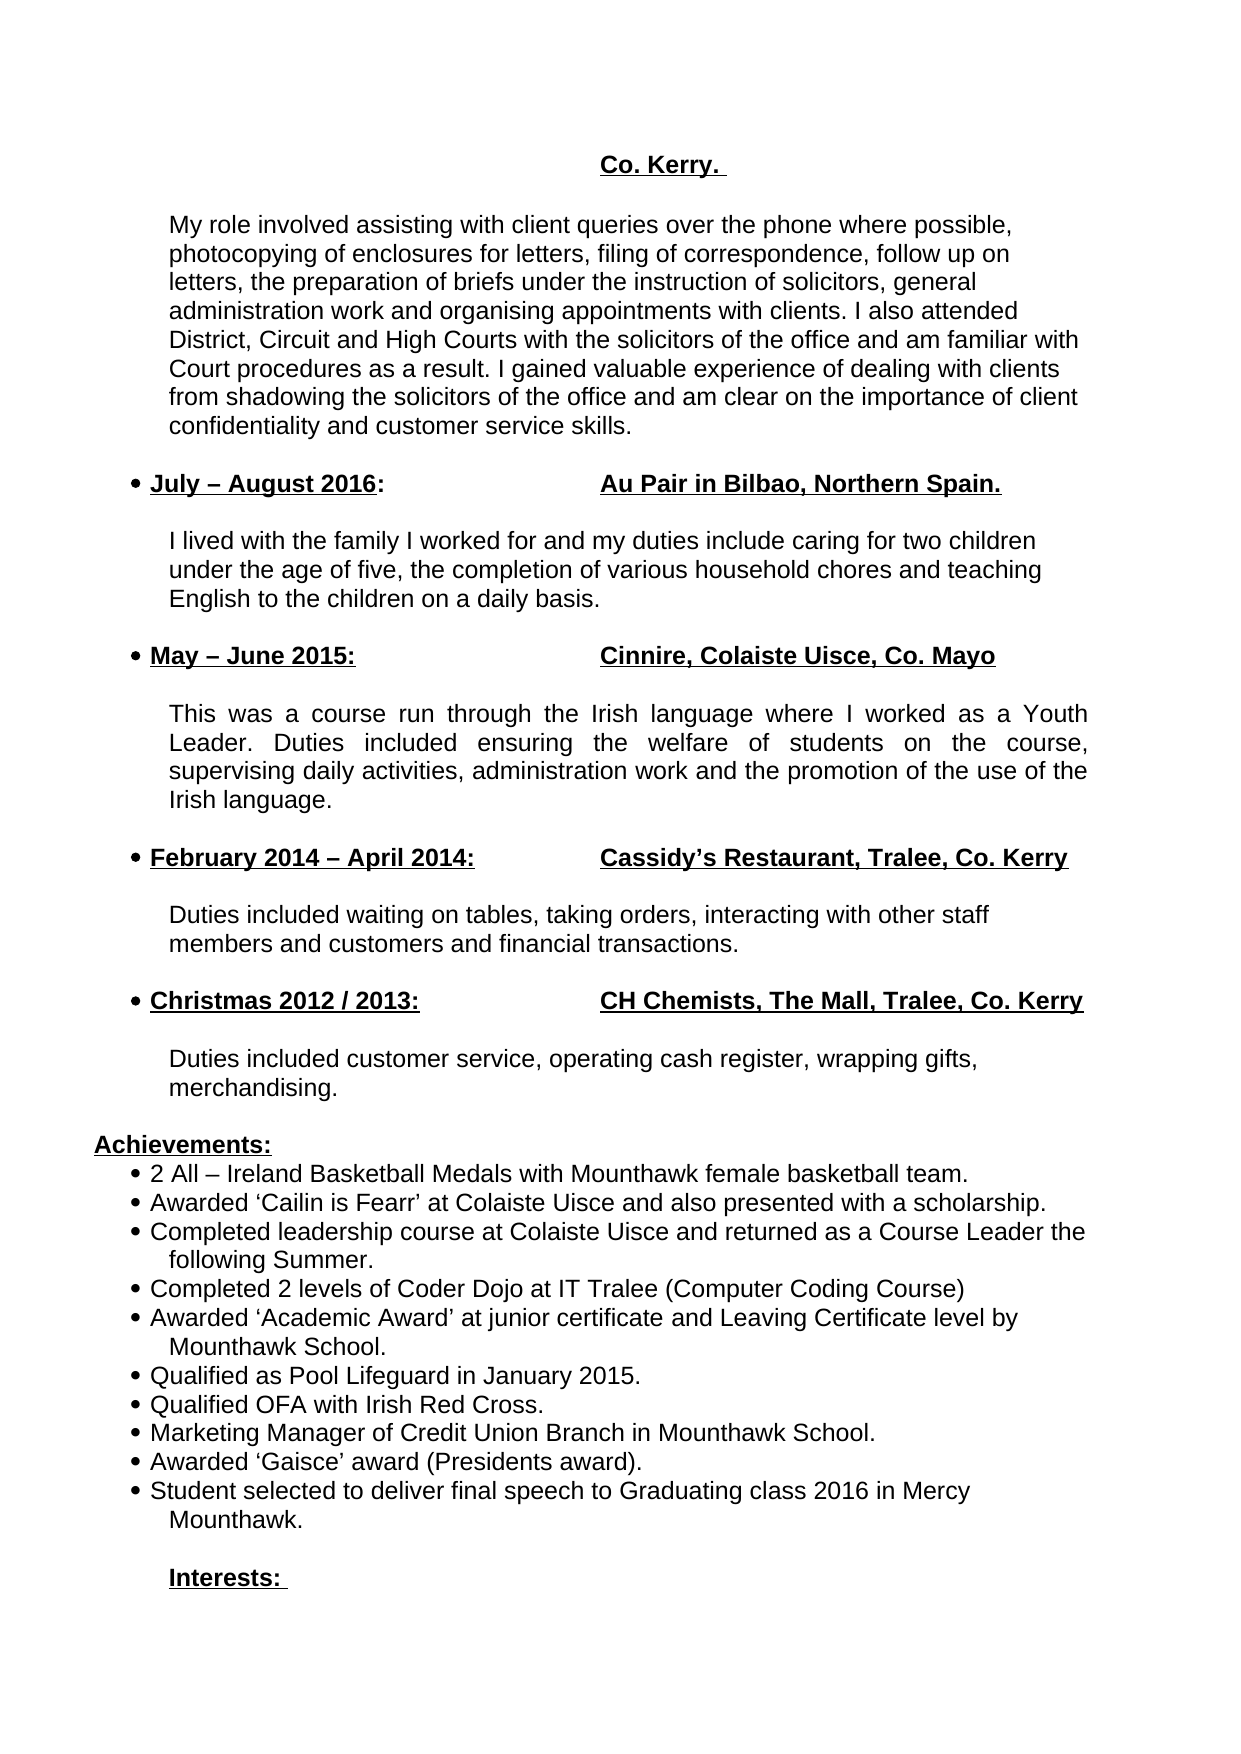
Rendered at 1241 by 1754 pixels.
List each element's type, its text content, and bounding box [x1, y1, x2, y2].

text Achievements: [94, 1130, 1090, 1159]
list Christmas 2012 / 2013: CH Chemists, The Mall, Tralee, Co. Kerry [131, 986, 1090, 1015]
list May – June 2015: Cinnire, Colaiste Uisce, Co. Mayo [131, 641, 1090, 670]
list July – August 2016: Au Pair in Bilbao, Northern Spain. [131, 468, 1090, 497]
list 2 All – Ireland Basketball Medals with Mounthawk female basketball team. [131, 1159, 1090, 1188]
list Student selected to deliver final speech to Graduating class 2016 in Mercy Mounthawk. [131, 1476, 1090, 1534]
list Qualified OFA with Irish Red Cross. [131, 1389, 1090, 1418]
list Co. Kerry. [600, 150, 1090, 179]
list My role involved assisting with client queries over the phone where possible, photocopying of enclosures for letters, filing of correspondence, follow up on letters, the preparation of briefs under the instruction of solicitors, general administration work and organising appointments with clients. I also attended District, Circuit and High Courts with the solicitors of the office and am familiar with Court procedures as a result. I gained valuable experience of dealing with clients from shadowing the solicitors of the office and am clear on the importance of client confidentiality and customer service skills. [169, 210, 1090, 440]
list Awarded ‘Gaisce’ award (Presidents award). [131, 1447, 1090, 1476]
text Duties included customer service, operating cash register, wrapping gifts, merchandising. [169, 1044, 1090, 1101]
list Awarded ‘Cailin is Fearr’ at Colaiste Uisce and also presented with a scholarship. [131, 1188, 1090, 1217]
list Completed leadership course at Colaiste Uisce and returned as a Course Leader the following Summer. [131, 1217, 1090, 1274]
list Interests: [169, 1562, 1090, 1591]
list Marketing Manager of Credit Union Branch in Mounthawk School. [131, 1418, 1090, 1447]
list February 2014 – April 2014: Cassidy’s Restaurant, Tralee, Co. Kerry [131, 842, 1090, 871]
list Awarded ‘Academic Award’ at junior certificate and Leaving Certificate level by Mounthawk School. [131, 1303, 1090, 1361]
text This was a course run through the Irish language where I worked as a Youth Leader. Duties included ensuring the welfare of students on the course, supervising daily activities, administration work and the promotion of the use of the Irish language. [169, 699, 1090, 814]
list Completed 2 levels of Coder Dojo at IT Tralee (Computer Coding Course) [131, 1274, 1090, 1303]
list Qualified as Pool Lifeguard in January 2015. [131, 1361, 1090, 1389]
text Duties included waiting on tables, taking orders, interacting with other staff members and customers and financial transactions. [169, 900, 1090, 958]
text I lived with the family I worked for and my duties include caring for two children under the age of five, the completion of various household chores and teaching English to the children on a daily basis. [169, 526, 1090, 612]
